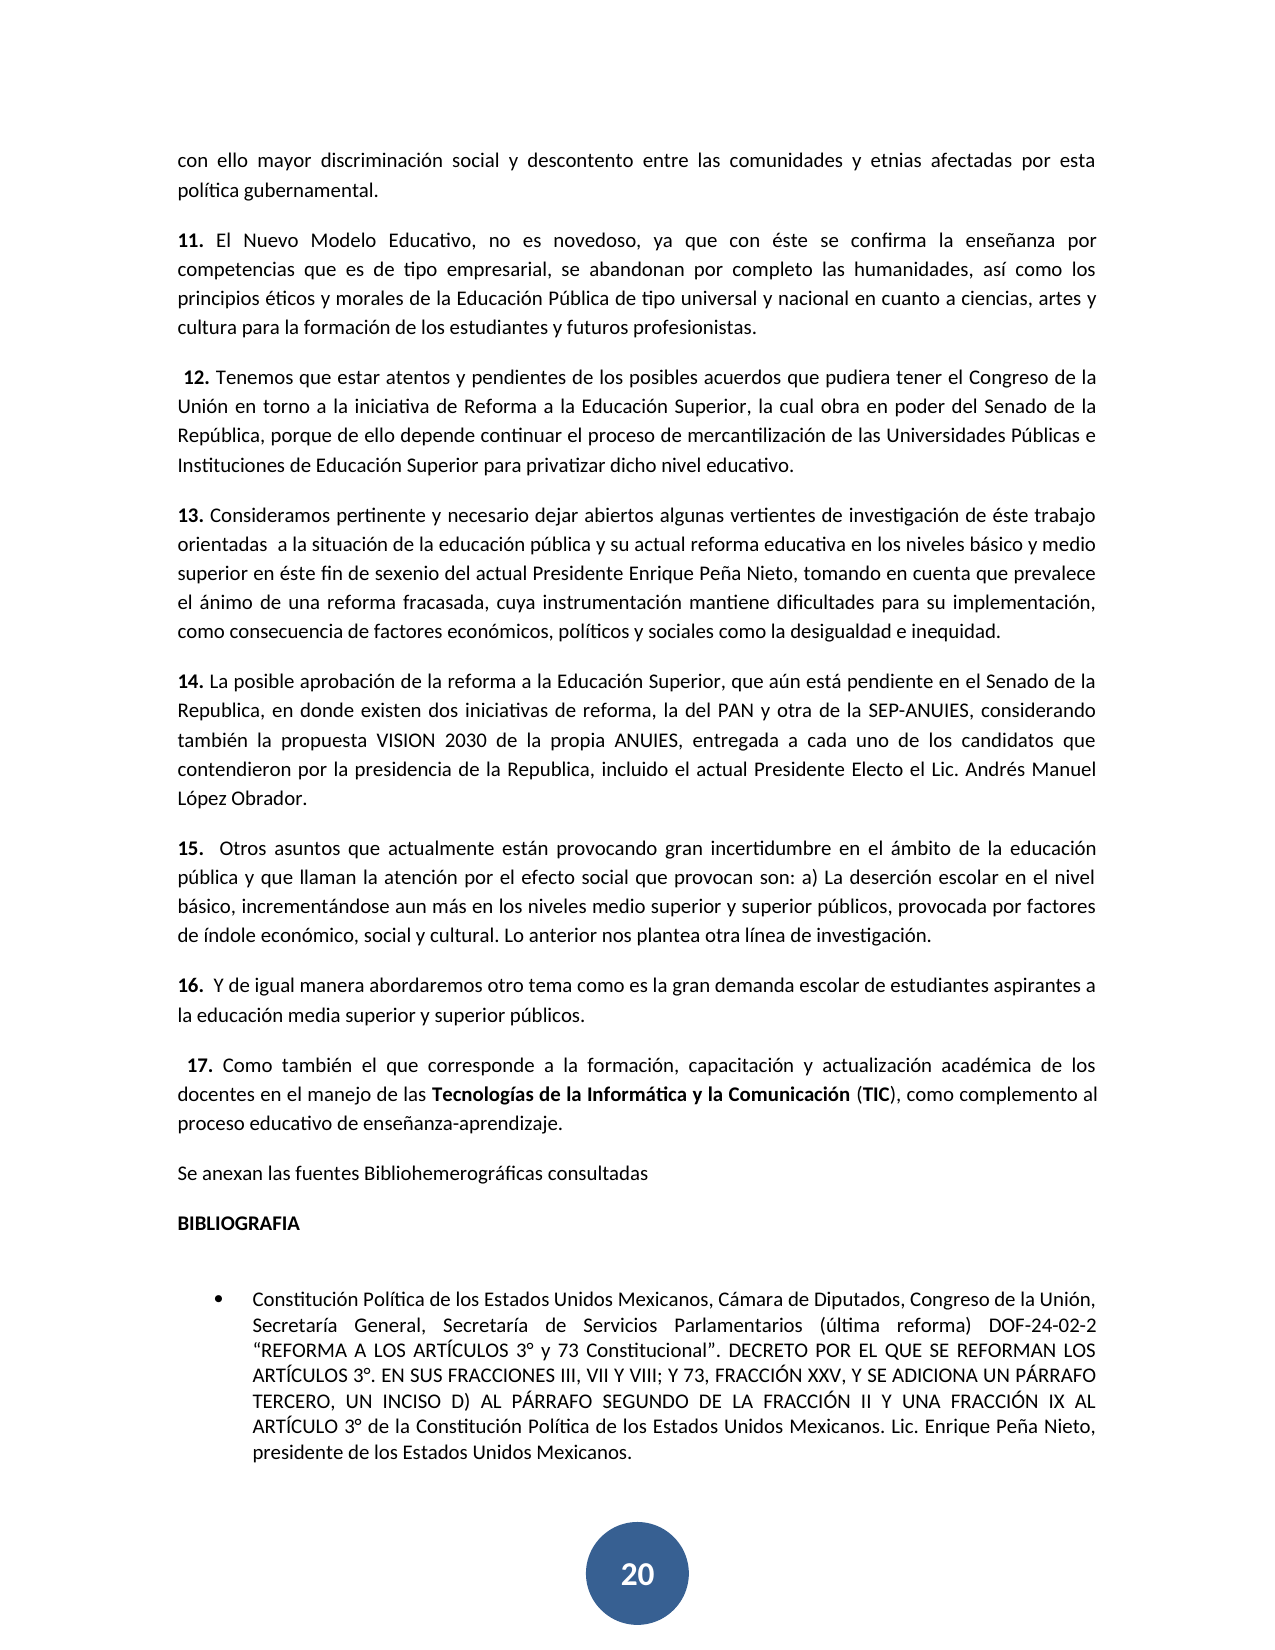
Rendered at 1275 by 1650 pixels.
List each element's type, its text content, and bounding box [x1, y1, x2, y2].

text BIBLIOGRAFIA [177, 1210, 1098, 1236]
text Se anexan las fuentes Bibliohemerográficas consultadas [177, 1160, 1098, 1186]
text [177, 148, 1098, 202]
text 14. La posible aprobación de la reforma a la Educación Superior, que aún está pendiente en el Senado de la Republica, en donde existen dos iniciativas de reforma, la del PAN y otra de la SEP-ANUIES, considerando también la propuesta VISION 2030 de la propia ANUIES, entregada a cada uno de los candidatos que contendieron por la presidencia de la Republica, incluido el actual Presidente Electo el Lic. Andrés Manuel López Obrador. [177, 668, 1098, 811]
text 15. Otros asuntos que actualmente están provocando gran incertidumbre en el ámbito de la educación pública y que llaman la atención por el efecto social que provocan son: a) La deserción escolar en el nivel básico, incrementándose aun más en los niveles medio superior y superior públicos, provocada por factores de índole económico, social y cultural. Lo anterior nos plantea otra línea de investigación. [177, 835, 1098, 948]
text 11. El Nuevo Modelo Educativo, no es novedoso, ya que con éste se confirma la enseñanza por competencias que es de tipo empresarial, se abandonan por completo las humanidades, así como los principios éticos y morales de la Educación Pública de tipo universal y nacional en cuanto a ciencias, artes y cultura para la formación de los estudiantes y futuros profesionistas. [177, 227, 1098, 340]
text 17. Como también el que corresponde a la formación, capacitación y actualización académica de los docentes en el manejo de las Tecnologías de la Informática y la Comunicación (TIC), como complemento al proceso educativo de enseñanza-aprendizaje. [177, 1052, 1098, 1136]
text 13. Consideramos pertinente y necesario dejar abiertos algunas vertientes de investigación de éste trabajo orientadas a la situación de la educación pública y su actual reforma educativa en los niveles básico y medio superior en éste fin de sexenio del actual Presidente Enrique Peña Nieto, tomando en cuenta que prevalece el ánimo de una reforma fracasada, cuya instrumentación mantiene dificultades para su implementación, como consecuencia de factores económicos, políticos y sociales como la desigualdad e inequidad. [177, 502, 1098, 644]
list Constitución Política de los Estados Unidos Mexicanos, Cámara de Diputados, Congreso de la Unión, Secretaría General, Secretaría de Servicios Parlamentarios (última reforma) DOF-24-02-2 “REFORMA A LOS ARTÍCULOS 3° y 73 Constitucional”. DECRETO POR EL QUE SE REFORMAN LOS ARTÍCULOS 3°. EN SUS FRACCIONES III, VII Y VIII; Y 73, FRACCIÓN XXV, Y SE ADICIONA UN PÁRRAFO TERCERO, UN INCISO D) AL PÁRRAFO SEGUNDO DE LA FRACCIÓN II Y UNA FRACCIÓN IX AL ARTÍCULO 3° de la Constitución Política de los Estados Unidos Mexicanos. Lic. Enrique Peña Nieto, presidente de los Estados Unidos Mexicanos. [215, 1286, 1098, 1464]
text 16. Y de igual manera abordaremos otro tema como es la gran demanda escolar de estudiantes aspirantes a la educación media superior y superior públicos. [177, 973, 1098, 1027]
text 12. Tenemos que estar atentos y pendientes de los posibles acuerdos que pudiera tener el Congreso de la Unión en torno a la iniciativa de Reforma a la Educación Superior, la cual obra en poder del Senado de la República, porque de ello depende continuar el proceso de mercantilización de las Universidades Públicas e Instituciones de Educación Superior para privatizar dicho nivel educativo. [177, 364, 1098, 477]
